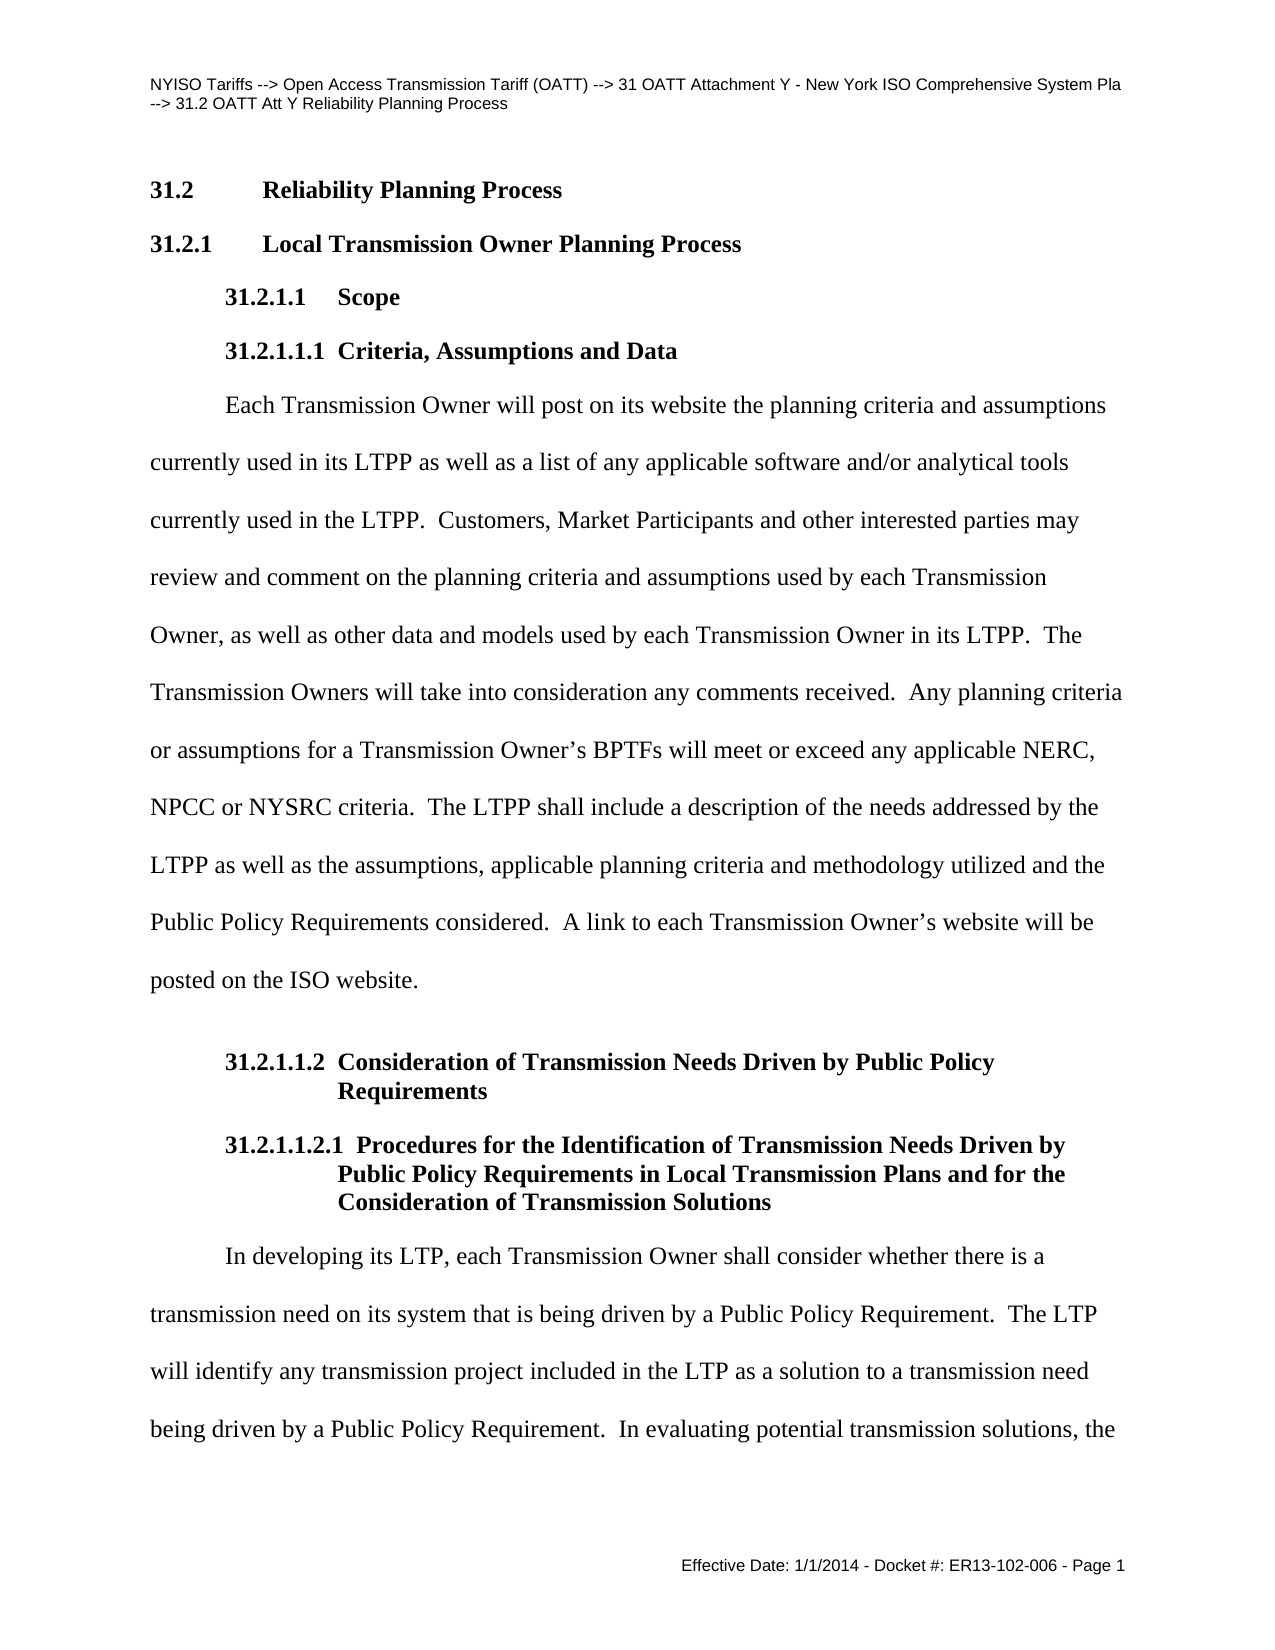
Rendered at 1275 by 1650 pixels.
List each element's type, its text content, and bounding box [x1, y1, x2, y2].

subtitle 31.2.1.1 Scope [225, 282, 1125, 311]
subtitle 31.2.1.1.1 Criteria, Assumptions and Data [225, 336, 1125, 365]
text Each Transmission Owner will post on its website the planning criteria and assumptions currently used in its LTPP as well as a list of any applicable software and/or analytical tools currently used in the LTPP. Customers, Market Participants and other interested parties may review and comment on the planning criteria and assumptions used by each Transmission Owner, as well as other data and models used by each Transmission Owner in its LTPP. The Transmission Owners will take into consideration any comments received. Any planning criteria or assumptions for a Transmission Owner’s BPTFs will meet or exceed any applicable NERC, NPCC or NYSRC criteria. The LTPP shall include a description of the needs addressed by the LTPP as well as the assumptions, applicable planning criteria and methodology utilized and the Public Policy Requirements considered. A link to each Transmission Owner’s website will be posted on the ISO website. [150, 390, 1125, 994]
subtitle 31.2.1.1.2 Consideration of Transmission Needs Driven by Public Policy Requirements [225, 1047, 1125, 1105]
subtitle 31.2.1.1.2.1 Procedures for the Identification of Transmission Needs Driven by Public Policy Requirements in Local Transmission Plans and for the Consideration of Transmission Solutions [225, 1130, 1125, 1216]
subtitle 31.2 Reliability Planning Process [150, 175, 1123, 204]
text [150, 1241, 1125, 1442]
subtitle 31.2.1 Local Transmission Owner Planning Process [150, 229, 1059, 257]
